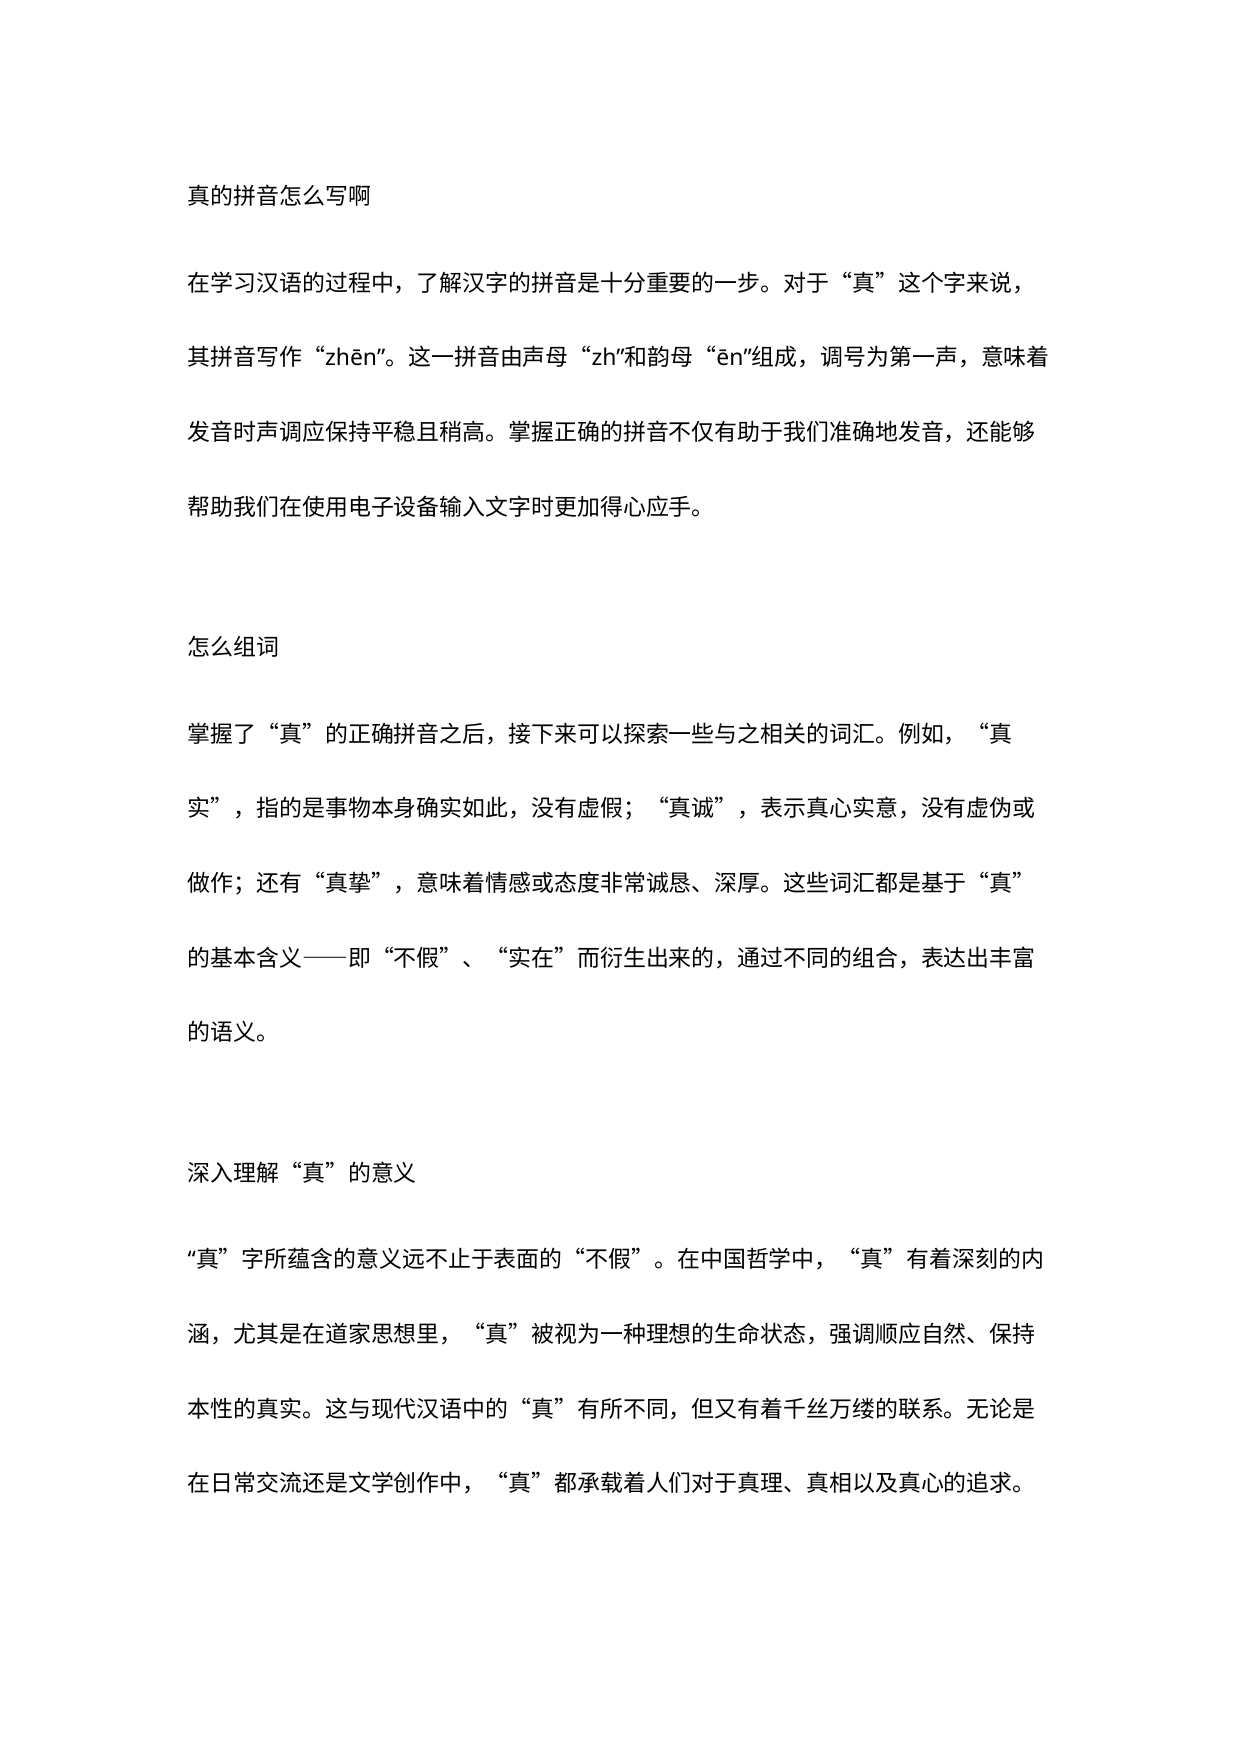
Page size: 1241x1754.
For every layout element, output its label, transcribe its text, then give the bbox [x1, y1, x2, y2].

text 真的拼音怎么写啊 [187, 162, 1053, 227]
text “真”字所蕴含的意义远不止于表面的“不假”。在中国哲学中，“真”有着深刻的内涵，尤其是在道家思想里，“真”被视为一种理想的生命状态，强调顺应自然、保持本性的真实。这与现代汉语中的“真”有所不同，但又有着千丝万缕的联系。无论是在日常交流还是文学创作中，“真”都承载着人们对于真理、真相以及真心的追求。 [187, 1225, 1053, 1514]
text 深入理解“真”的意义 [187, 1139, 1053, 1204]
text 掌握了“真”的正确拼音之后，接下来可以探索一些与之相关的词汇。例如，“真实”，指的是事物本身确实如此，没有虚假；“真诚”，表示真心实意，没有虚伪或做作；还有“真挚”，意味着情感或态度非常诚恳、深厚。这些词汇都是基于“真”的基本含义——即“不假”、“实在”而衍生出来的，通过不同的组合，表达出丰富的语义。 [187, 699, 1053, 1063]
text 怎么组词 [187, 613, 1053, 678]
text 在学习汉语的过程中，了解汉字的拼音是十分重要的一步。对于“真”这个字来说，其拼音写作“zhēn”。这一拼音由声母“zh”和韵母“ēn”组成，调号为第一声，意味着发音时声调应保持平稳且稍高。掌握正确的拼音不仅有助于我们准确地发音，还能够帮助我们在使用电子设备输入文字时更加得心应手。 [187, 248, 1053, 538]
